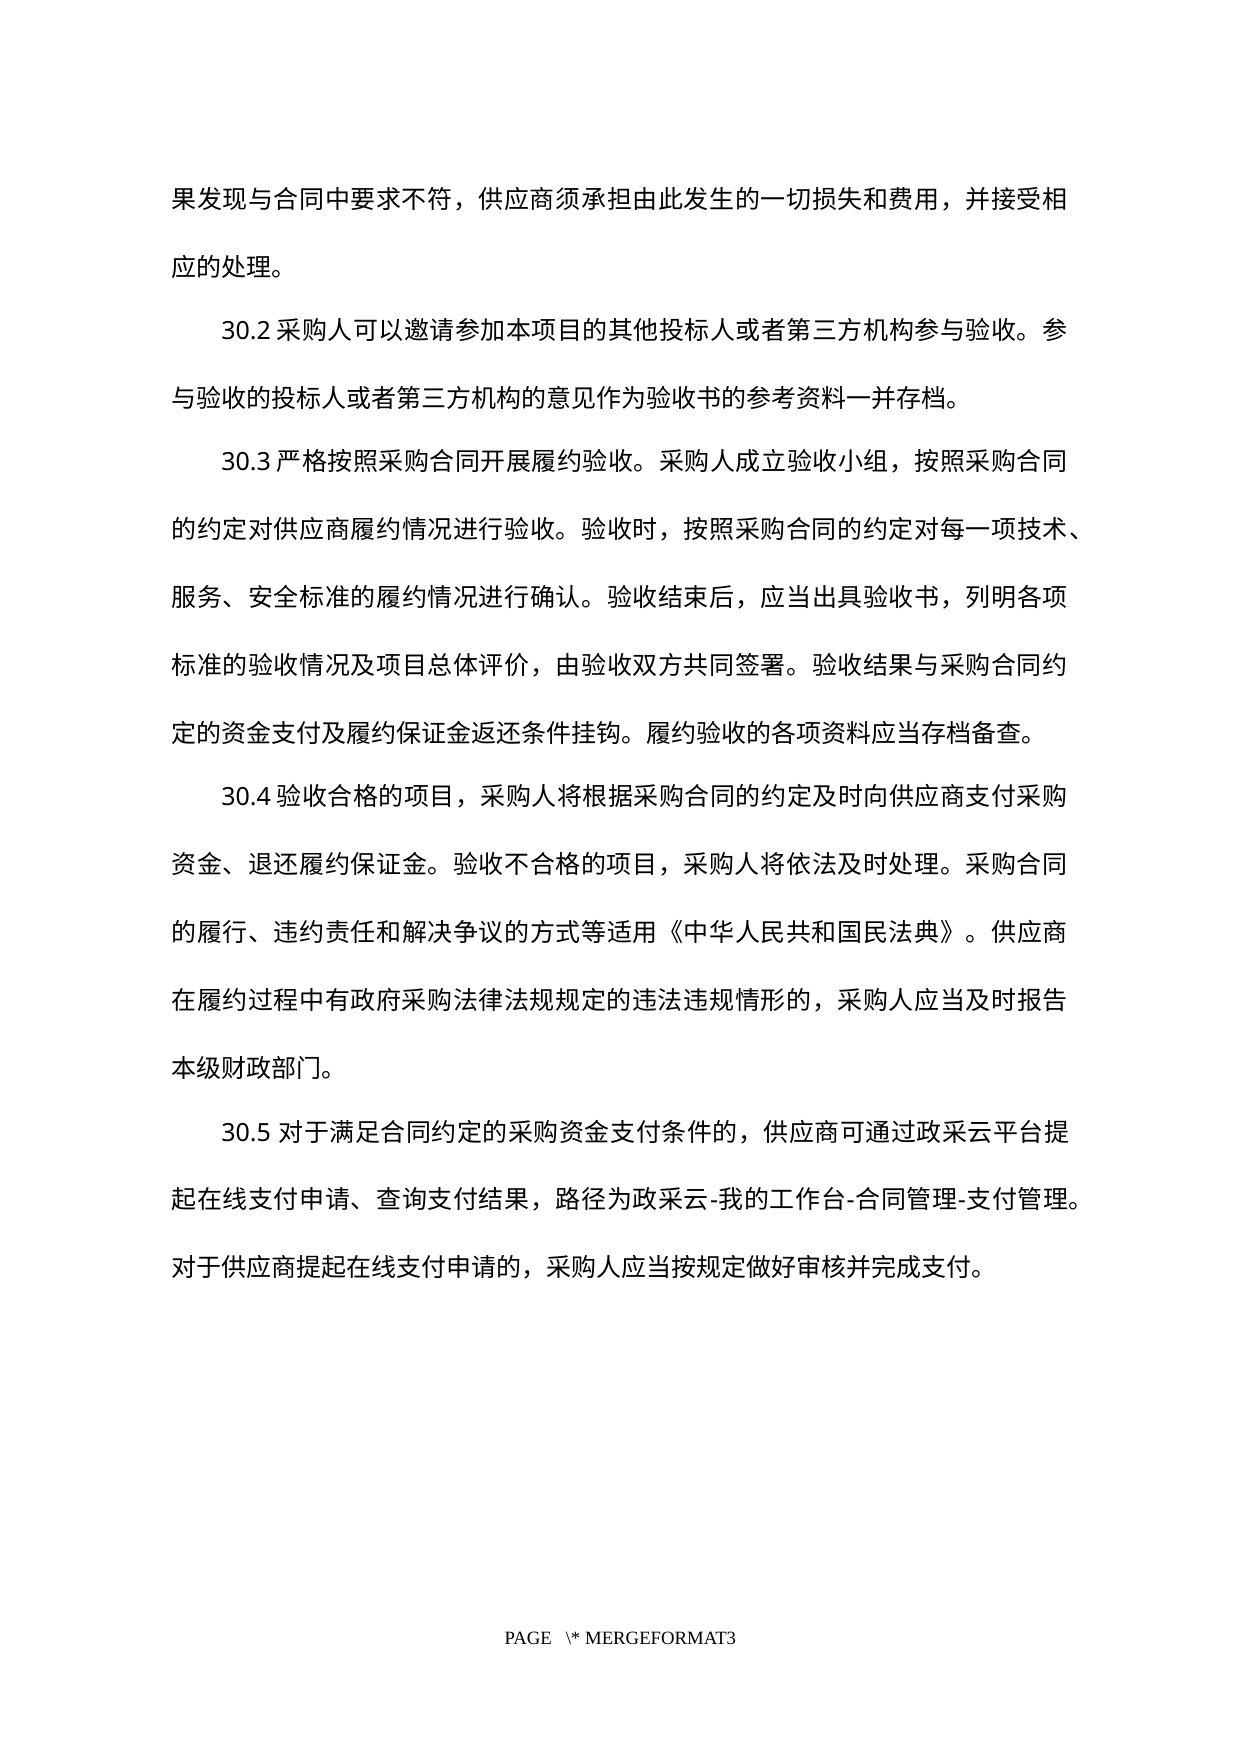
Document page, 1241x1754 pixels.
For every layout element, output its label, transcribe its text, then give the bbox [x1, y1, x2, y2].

text 30.3严格按照采购合同开展履约验收。采购人成立验收小组，按照采购合同的约定对供应商履约情况进行验收。验收时，按照采购合同的约定对每一项技术、服务、安全标准的履约情况进行确认。验收结束后，应当出具验收书，列明各项标准的验收情况及项目总体评价，由验收双方共同签署。验收结果与采购合同约定的资金支付及履约保证金返还条件挂钩。履约验收的各项资料应当存档备查。 [171, 437, 1069, 754]
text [171, 174, 1069, 288]
text 30.5 对于满足合同约定的采购资金支付条件的，供应商可通过政采云平台提起在线支付申请、查询支付结果，路径为政采云-我的工作台-合同管理-支付管理。对于供应商提起在线支付申请的，采购人应当按规定做好审核并完成支付。 [171, 1107, 1069, 1289]
text 30.2采购人可以邀请参加本项目的其他投标人或者第三方机构参与验收。参与验收的投标人或者第三方机构的意见作为验收书的参考资料一并存档。 [171, 306, 1069, 419]
text 30.4验收合格的项目，采购人将根据采购合同的约定及时向供应商支付采购资金、退还履约保证金。验收不合格的项目，采购人将依法及时处理。采购合同的履行、违约责任和解决争议的方式等适用《中华人民共和国民法典》。供应商在履约过程中有政府采购法律法规规定的违法违规情形的，采购人应当及时报告本级财政部门。 [171, 772, 1069, 1089]
